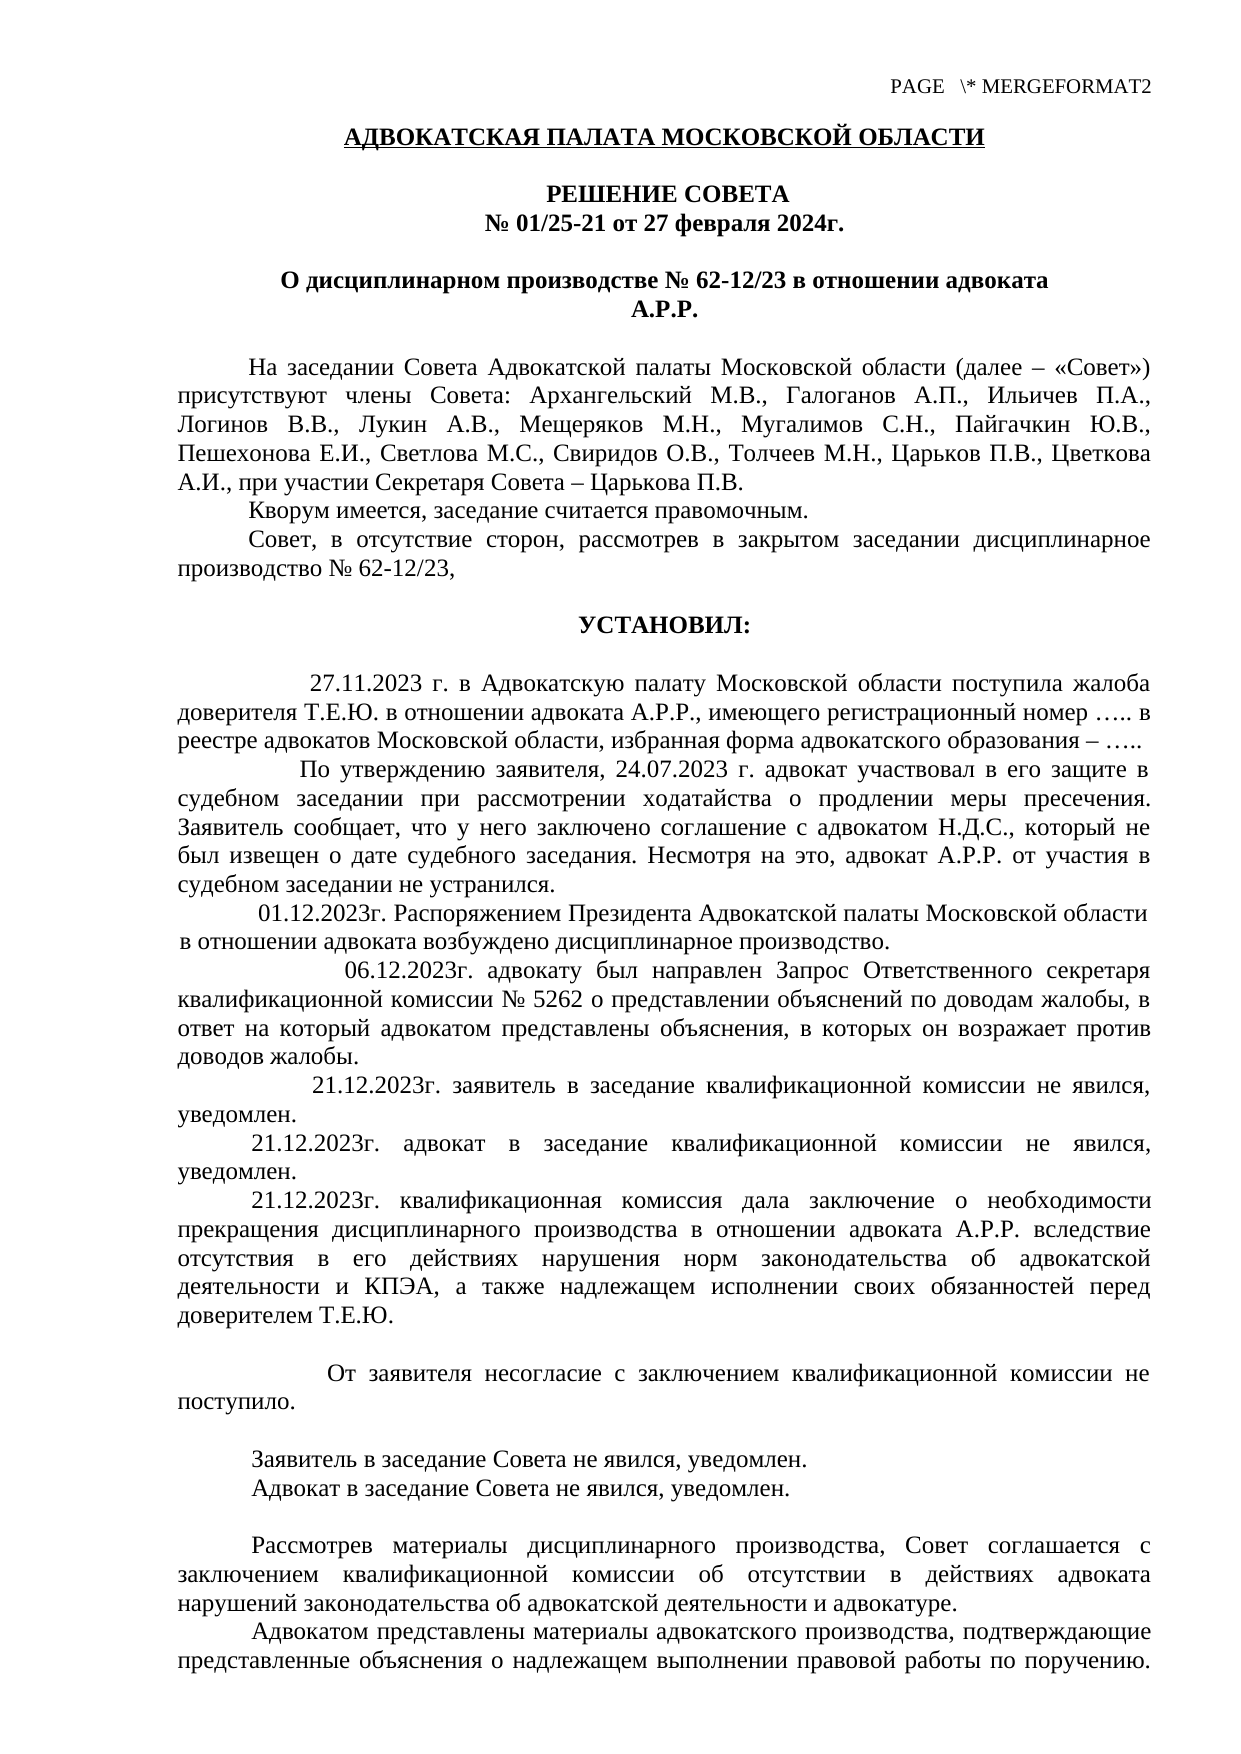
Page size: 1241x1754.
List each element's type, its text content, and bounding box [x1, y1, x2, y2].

text Адвокат в заседание Совета не явился, уведомлен. [177, 1473, 1152, 1501]
text 27.11.2023 г. в Адвокатскую палату Московской области поступила жалоба доверителя Т.Е.Ю. в отношении адвоката А.Р.Р., имеющего регистрационный номер ….. в реестре адвокатов Московской области, избранная форма адвокатского образования – ….. [177, 668, 1152, 754]
text № 01/25-21 от 27 февраля 2024г. [177, 208, 1152, 237]
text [177, 1616, 1152, 1674]
text 21.12.2023г. адвокат в заседание квалификационной комиссии не явился, уведомлен. [177, 1128, 1152, 1185]
text Рассмотрев материалы дисциплинарного производства, Совет соглашается с заключением квалификационной комиссии об отсутствии в действиях адвоката нарушений законодательства об адвокатской деятельности и адвокатуре. [177, 1530, 1152, 1616]
text От заявителя несогласие с заключением квалификационной комиссии не поступило. [177, 1358, 1152, 1415]
text УСТАНОВИЛ: [177, 611, 1152, 639]
text адвокатская палата московской области [177, 122, 1152, 151]
text 21.12.2023г. заявитель в заседание квалификационной комиссии не явился, уведомлен. [177, 1070, 1152, 1128]
text Решение СОВЕТА [472, 179, 1152, 208]
text 21.12.2023г. квалификационная комиссия дала заключение о необходимости прекращения дисциплинарного производства в отношении адвоката А.Р.Р. вследствие отсутствия в его действиях нарушения норм законодательства об адвокатской деятельности и КПЭА, а также надлежащем исполнении своих обязанностей перед доверителем Т.Е.Ю. [177, 1185, 1152, 1329]
text А.Р.Р. [177, 294, 1152, 323]
text 06.12.2023г. адвокату был направлен Запрос Ответственного секретаря квалификационной комиссии № 5262 о представлении объяснений по доводам жалобы, в ответ на который адвокатом представлены объяснения, в которых он возражает против доводов жалобы. [177, 955, 1152, 1070]
text О дисциплинарном производстве № 62-12/23 в отношении адвоката [177, 266, 1152, 294]
text Совет, в отсутствие сторон, рассмотрев в закрытом заседании дисциплинарное производство № 62-12/23, [177, 524, 1152, 582]
text Кворум имеется, заседание считается правомочным. [177, 496, 1152, 524]
text По утверждению заявителя, 24.07.2023 г. адвокат участвовал в его защите в судебном заседании при рассмотрении ходатайства о продлении меры пресечения. Заявитель сообщает, что у него заключено соглашение с адвокатом Н.Д.С., который не был извещен о дате судебного заседания. Несмотря на это, адвокат А.Р.Р. от участия в судебном заседании не устранился. [177, 754, 1152, 898]
text Заявитель в заседание Совета не явился, уведомлен. [177, 1444, 1152, 1473]
text На заседании Совета Адвокатской палаты Московской области (далее – «Совет») присутствуют члены Совета: Архангельский М.В., Галоганов А.П., Ильичев П.А., Логинов В.В., Лукин А.В., Мещеряков М.Н., Мугалимов С.Н., Пайгачкин Ю.В., Пешехонова Е.И., Светлова М.С., Свиридов О.В., Толчеев М.Н., Царьков П.В., Цветкова А.И., при участии Секретаря Совета – Царькова П.В. [177, 352, 1152, 496]
text 01.12.2023г. Распоряжением Президента Адвокатской палаты Московской области в отношении адвоката возбуждено дисциплинарное производство. [179, 898, 1149, 955]
